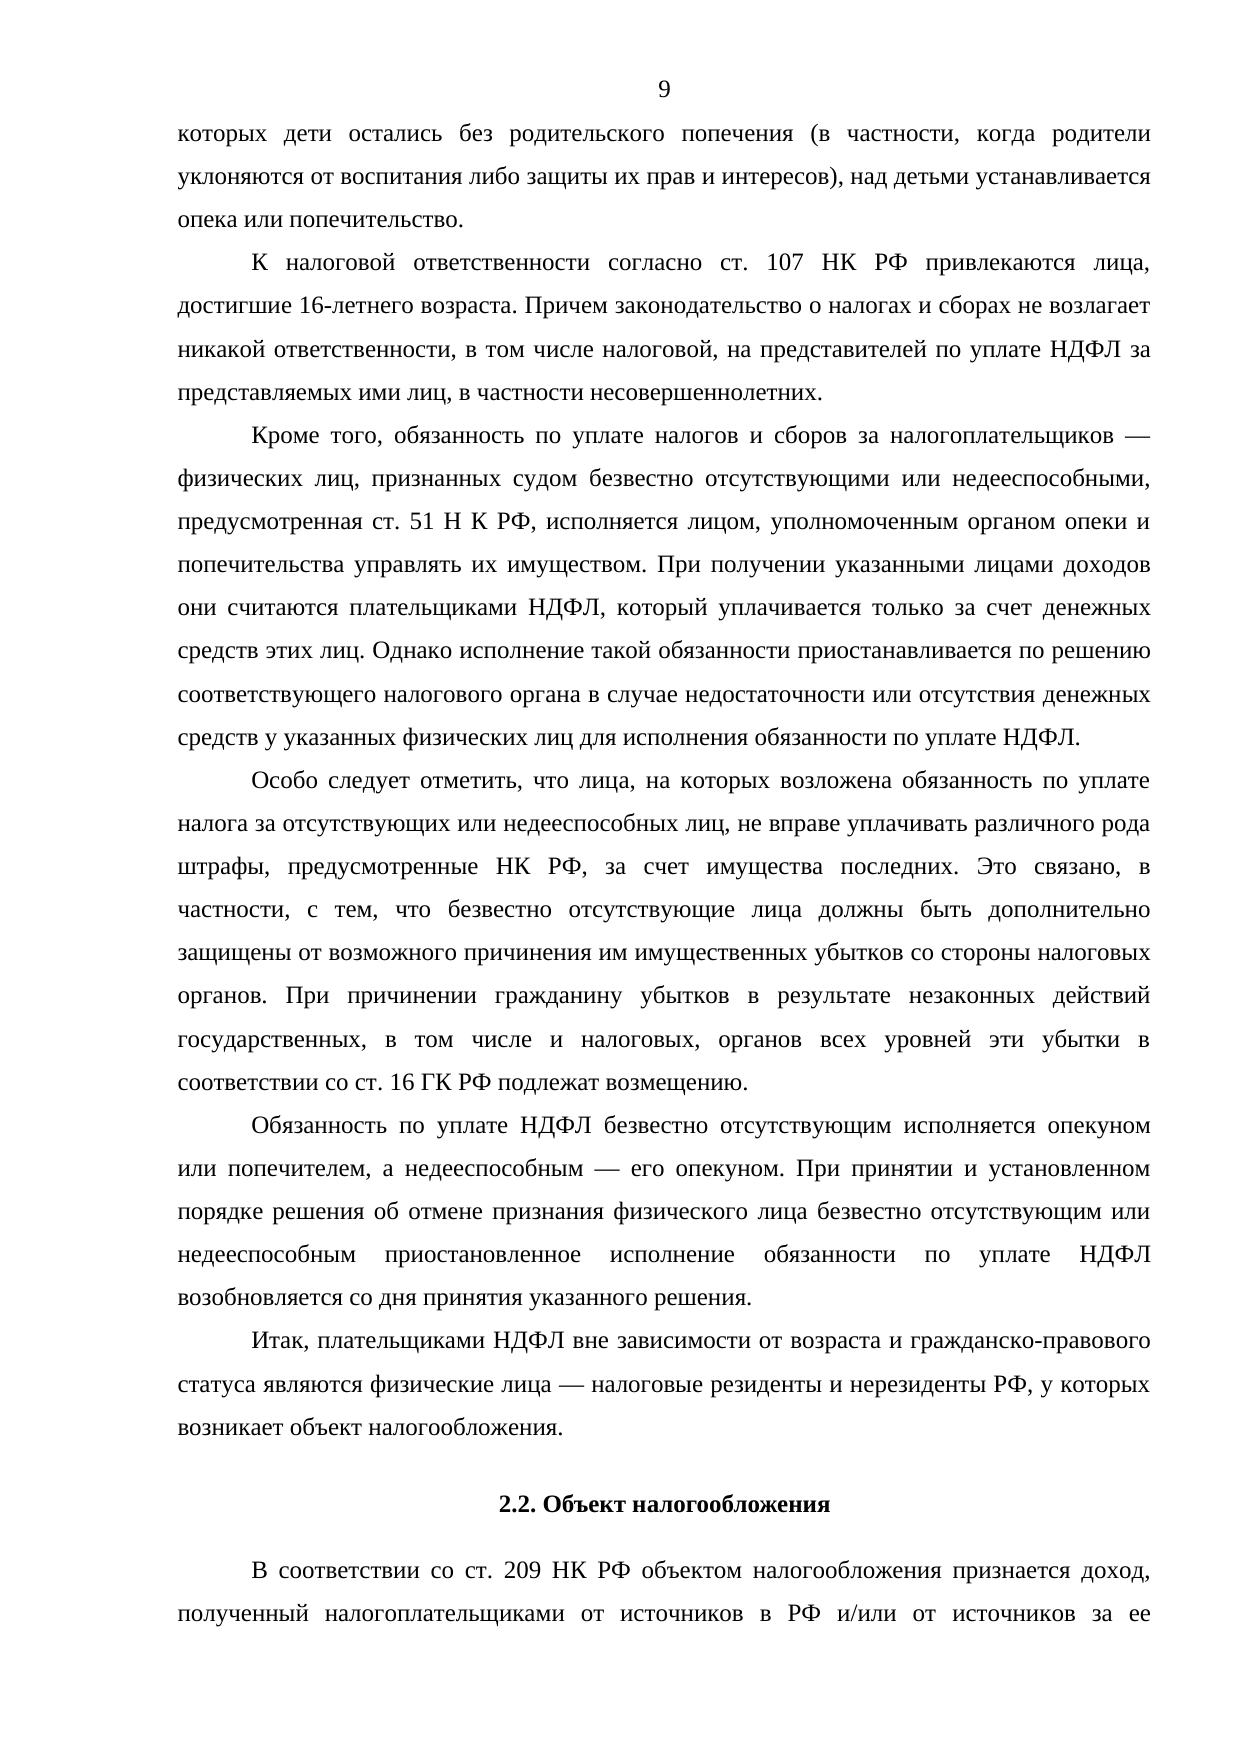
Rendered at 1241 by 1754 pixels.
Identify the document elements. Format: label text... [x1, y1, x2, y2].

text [177, 1555, 1152, 1627]
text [177, 118, 1152, 233]
text Итак, плательщиками НДФЛ вне зависимости от возраста и гражданско-правового статуса являются физические лица — налоговые резиденты и нерезиденты РФ, у которых возникает объект налогообложения. [177, 1326, 1152, 1441]
subtitle 2.2. Объект налогообложения [177, 1492, 1152, 1517]
text Кроме того, обязанность по уплате налогов и сборов за налогоплательщиков — физических лиц, признанных судом безвестно отсутствующими или недееспособными, предусмотренная ст. 51 Н К РФ, исполняется лицом, уполномоченным органом опеки и попечительства управлять их имуществом. При получении указанными лицами доходов они считаются плательщиками НДФЛ, который уплачивается только за счет денежных средств этих лиц. Однако исполнение такой обязанности приостанавливается по решению соответствующего налогового органа в случае недостаточности или отсутствия денежных средств у указанных физических лиц для исполнения обязанности по уплате НДФЛ. [177, 420, 1152, 751]
text К налоговой ответственности согласно ст. 107 НК РФ привлекаются лица, достигшие 16-летнего возраста. Причем законодательство о налогах и сборах не возлагает никакой ответственности, в том числе налоговой, на представителей по уплате НДФЛ за представляемых ими лиц, в частности несовершеннолетних. [177, 247, 1152, 406]
text Обязанность по уплате НДФЛ безвестно отсутствующим исполняется опекуном или попечителем, а недееспособным — его опекуном. При принятии и установленном порядке решения об отмене признания физического лица безвестно отсутствующим или недееспособным приостановленное исполнение обязанности по уплате НДФЛ возобновляется со дня принятия указанного решения. [177, 1110, 1152, 1311]
text Особо следует отметить, что лица, на которых возложена обязанность по уплате налога за отсутствующих или недееспособных лиц, не вправе уплачивать различного рода штрафы, предусмотренные НК РФ, за счет имущества последних. Это связано, в частности, с тем, что безвестно отсутствующие лица должны быть дополнительно защищены от возможного причинения им имущественных убытков со стороны налоговых органов. При причинении гражданину убытков в результате незаконных действий государственных, в том числе и налоговых, органов всех уровней эти убытки в соответствии со ст. 16 ГК РФ подлежат возмещению. [177, 765, 1152, 1096]
